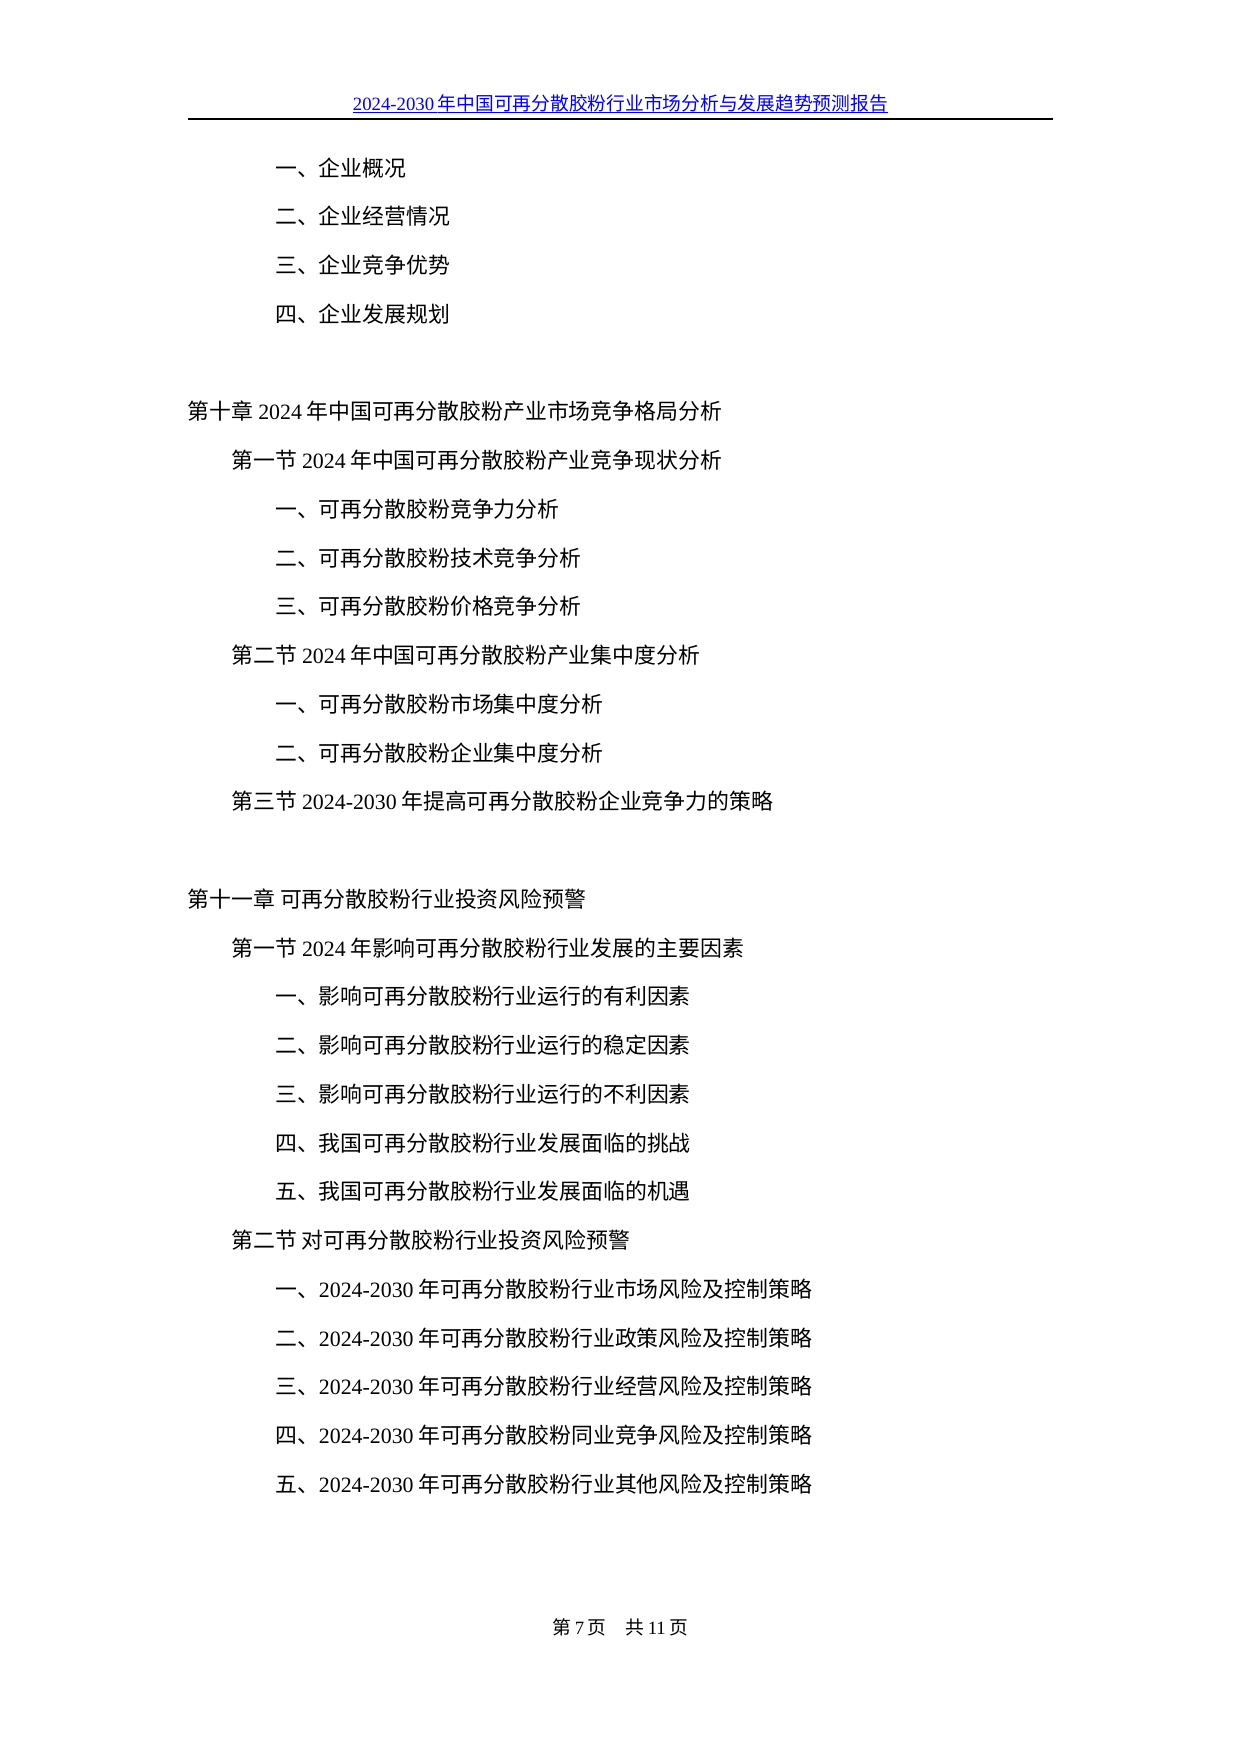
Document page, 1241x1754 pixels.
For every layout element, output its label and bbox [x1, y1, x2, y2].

text [187, 150, 1053, 1499]
